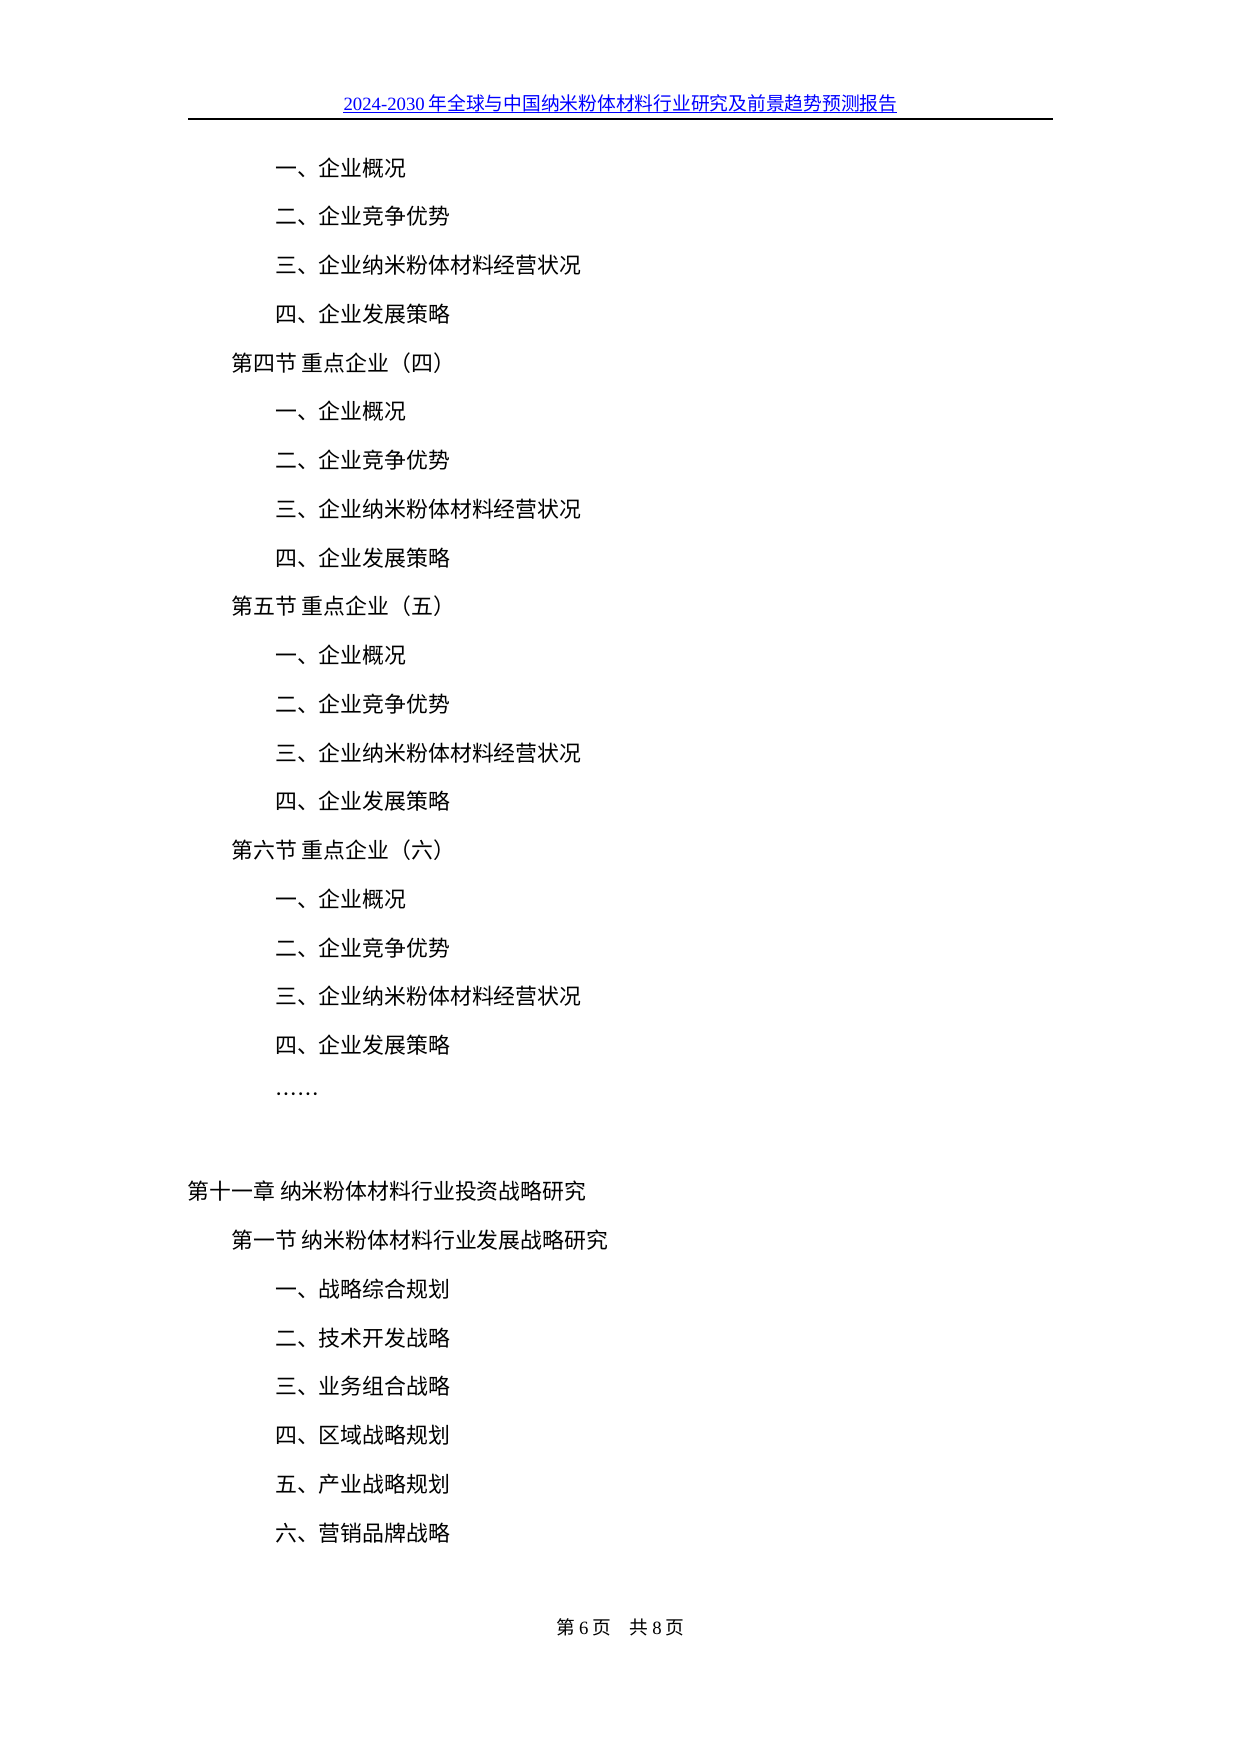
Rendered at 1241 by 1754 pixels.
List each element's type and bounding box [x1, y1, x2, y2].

text [187, 150, 1053, 1548]
